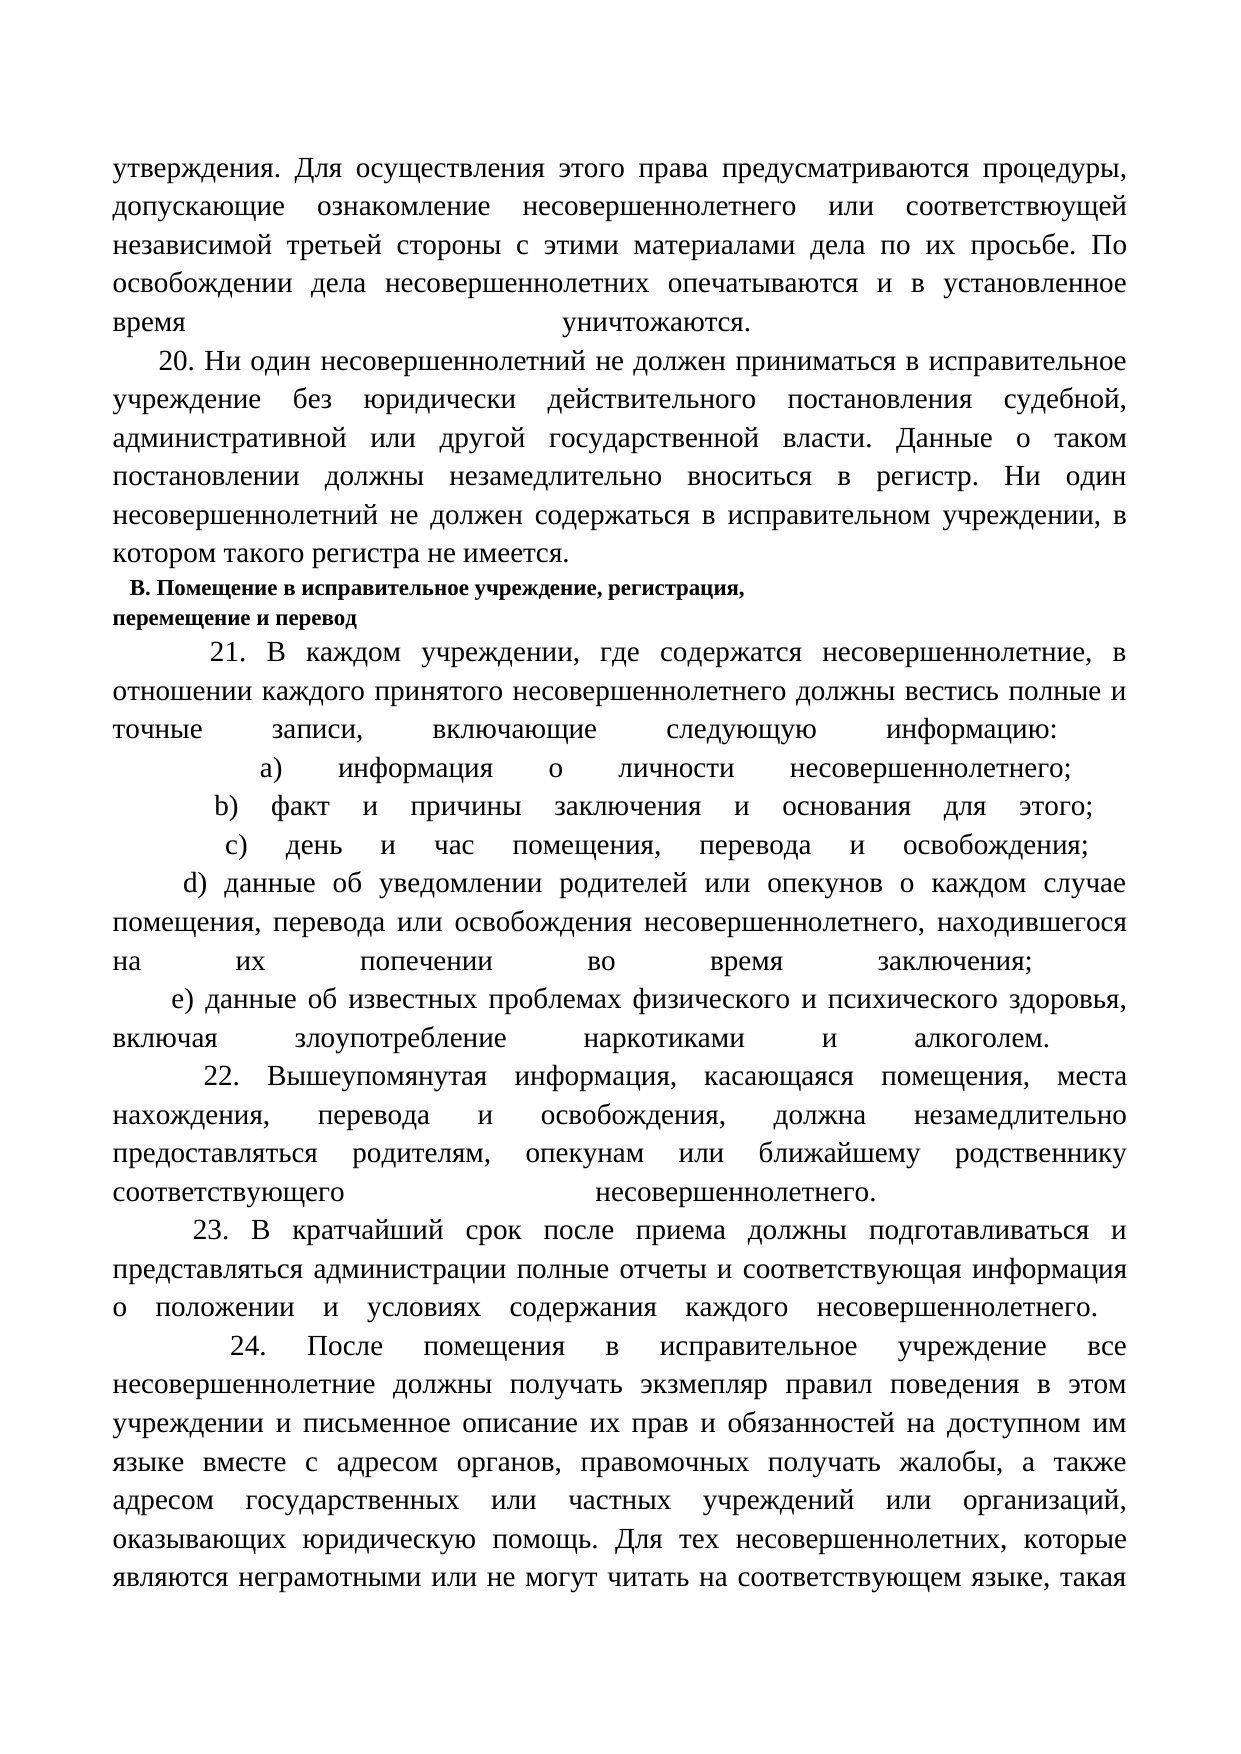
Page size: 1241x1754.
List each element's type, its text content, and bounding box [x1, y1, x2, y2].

text В. Помещение в исправительное учреждение, регистрация, перемещение и перевод [112, 574, 1128, 631]
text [112, 150, 1128, 569]
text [112, 634, 1128, 1593]
